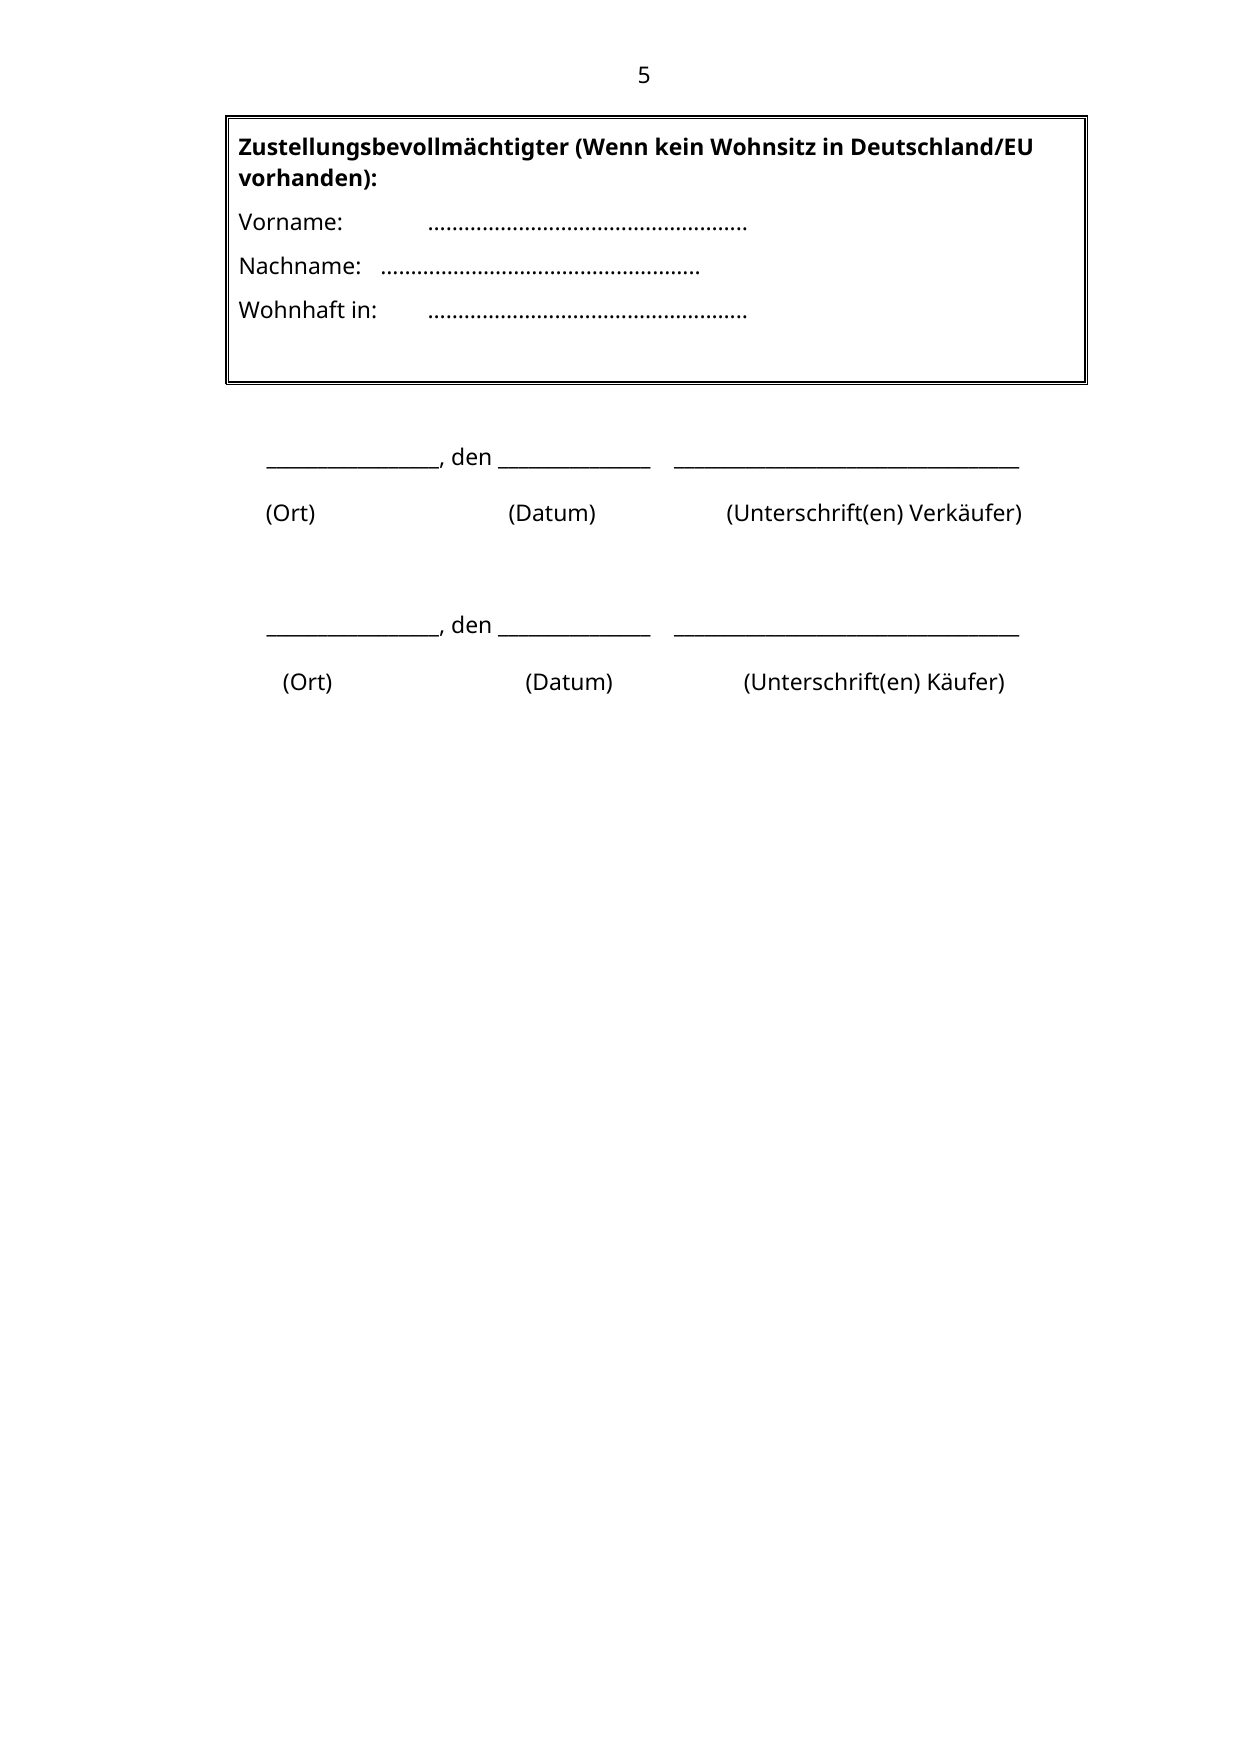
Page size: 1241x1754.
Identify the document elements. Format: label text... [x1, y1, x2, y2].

text _________________, den _______________ __________________________________ [224, 609, 1063, 641]
text _________________, den _______________ __________________________________ [224, 441, 1063, 472]
text (Ort) (Datum) (Unterschrift(en) Käufer) [224, 666, 1063, 697]
text (Ort) (Datum) (Unterschrift(en) Verkäufer) [224, 497, 1063, 528]
table_cell Zustellungsbevollmächtigter (Wenn kein Wohnsitz in Deutschland/EU vorhanden): Vorname: …………………………………………….. Nachname: …………………………………………….. Wohnhaft in: …………………………………………….. [229, 119, 1084, 381]
